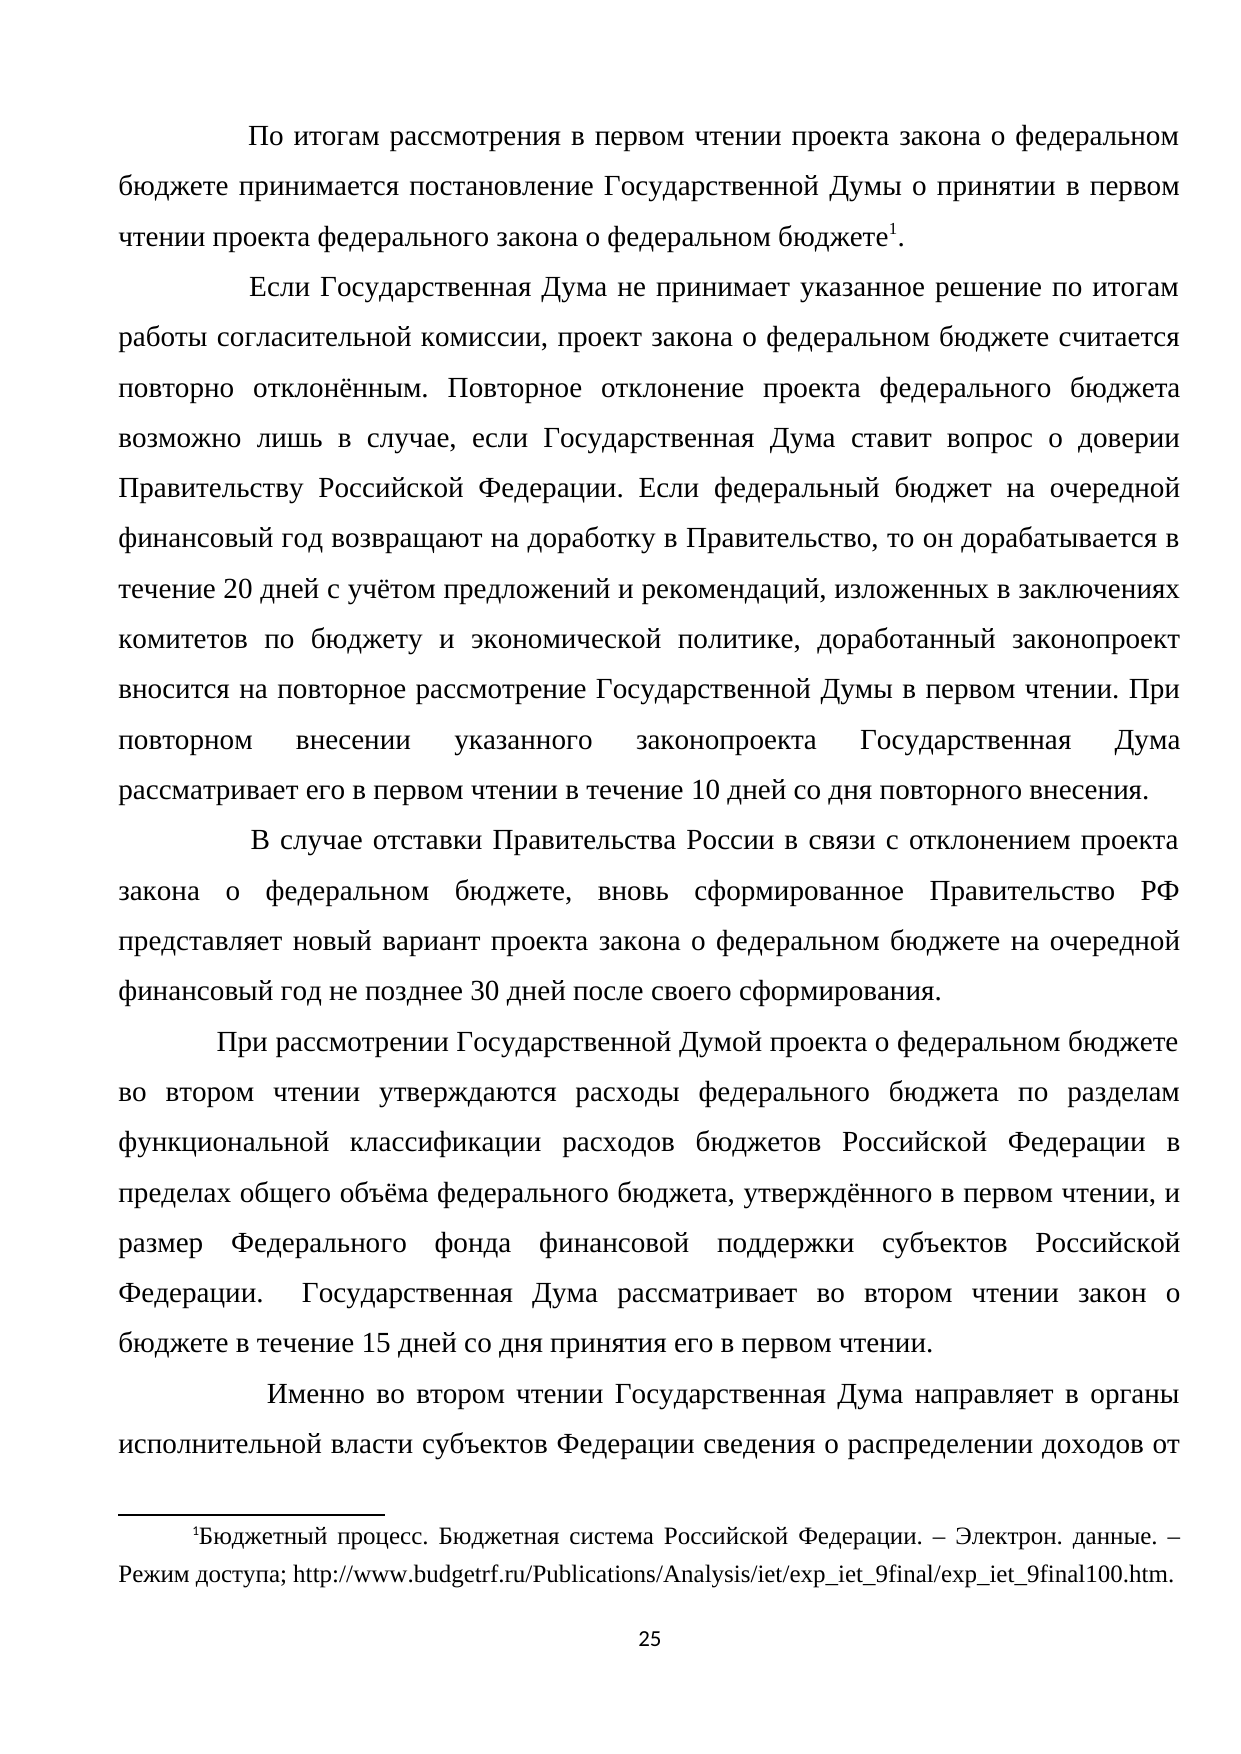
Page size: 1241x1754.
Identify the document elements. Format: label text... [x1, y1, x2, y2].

text В случае отставки Правительства России в связи с отклонением проекта закона о федеральном бюджете, вновь сформированное Правительство РФ представляет новый вариант проекта закона о федеральном бюджете на очередной финансовый год не позднее 30 дней после своего сформирования. [118, 822, 1181, 1007]
text При рассмотрении Государственной Думой проекта о федеральном бюджете во втором чтении утверждаются расходы федерального бюджета по разделам функциональной классификации расходов бюджетов Российской Федерации в пределах общего объёма федерального бюджета, утверждённого в первом чтении, и размер Федерального фонда финансовой поддержки субъектов Российской Федерации. Государственная Дума рассматривает во втором чтении закон о бюджете в течение 15 дней со дня принятия его в первом чтении. [118, 1024, 1181, 1359]
text По итогам рассмотрения в первом чтении проекта закона о федеральном бюджете принимается постановление Государственной Думы о принятии в первом чтении проекта федерального закона о федеральном бюджете. [118, 118, 1181, 252]
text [118, 1376, 1181, 1460]
text Если Государственная Дума не принимает указанное решение по итогам работы согласительной комиссии, проект закона о федеральном бюджете считается повторно отклонённым. Повторное отклонение проекта федерального бюджета возможно лишь в случае, если Государственная Дума ставит вопрос о доверии Правительству Российской Федерации. Если федеральный бюджет на очередной финансовый год возвращают на доработку в Правительство, то он дорабатывается в течение 20 дней с учётом предложений и рекомендаций, изложенных в заключениях комитетов по бюджету и экономической политике, доработанный законопроект вносится на повторное рассмотрение Государственной Думы в первом чтении. При повторном внесении указанного законопроекта Государственная Дума рассматривает его в первом чтении в течение 10 дней со дня повторного внесения. [118, 269, 1181, 806]
